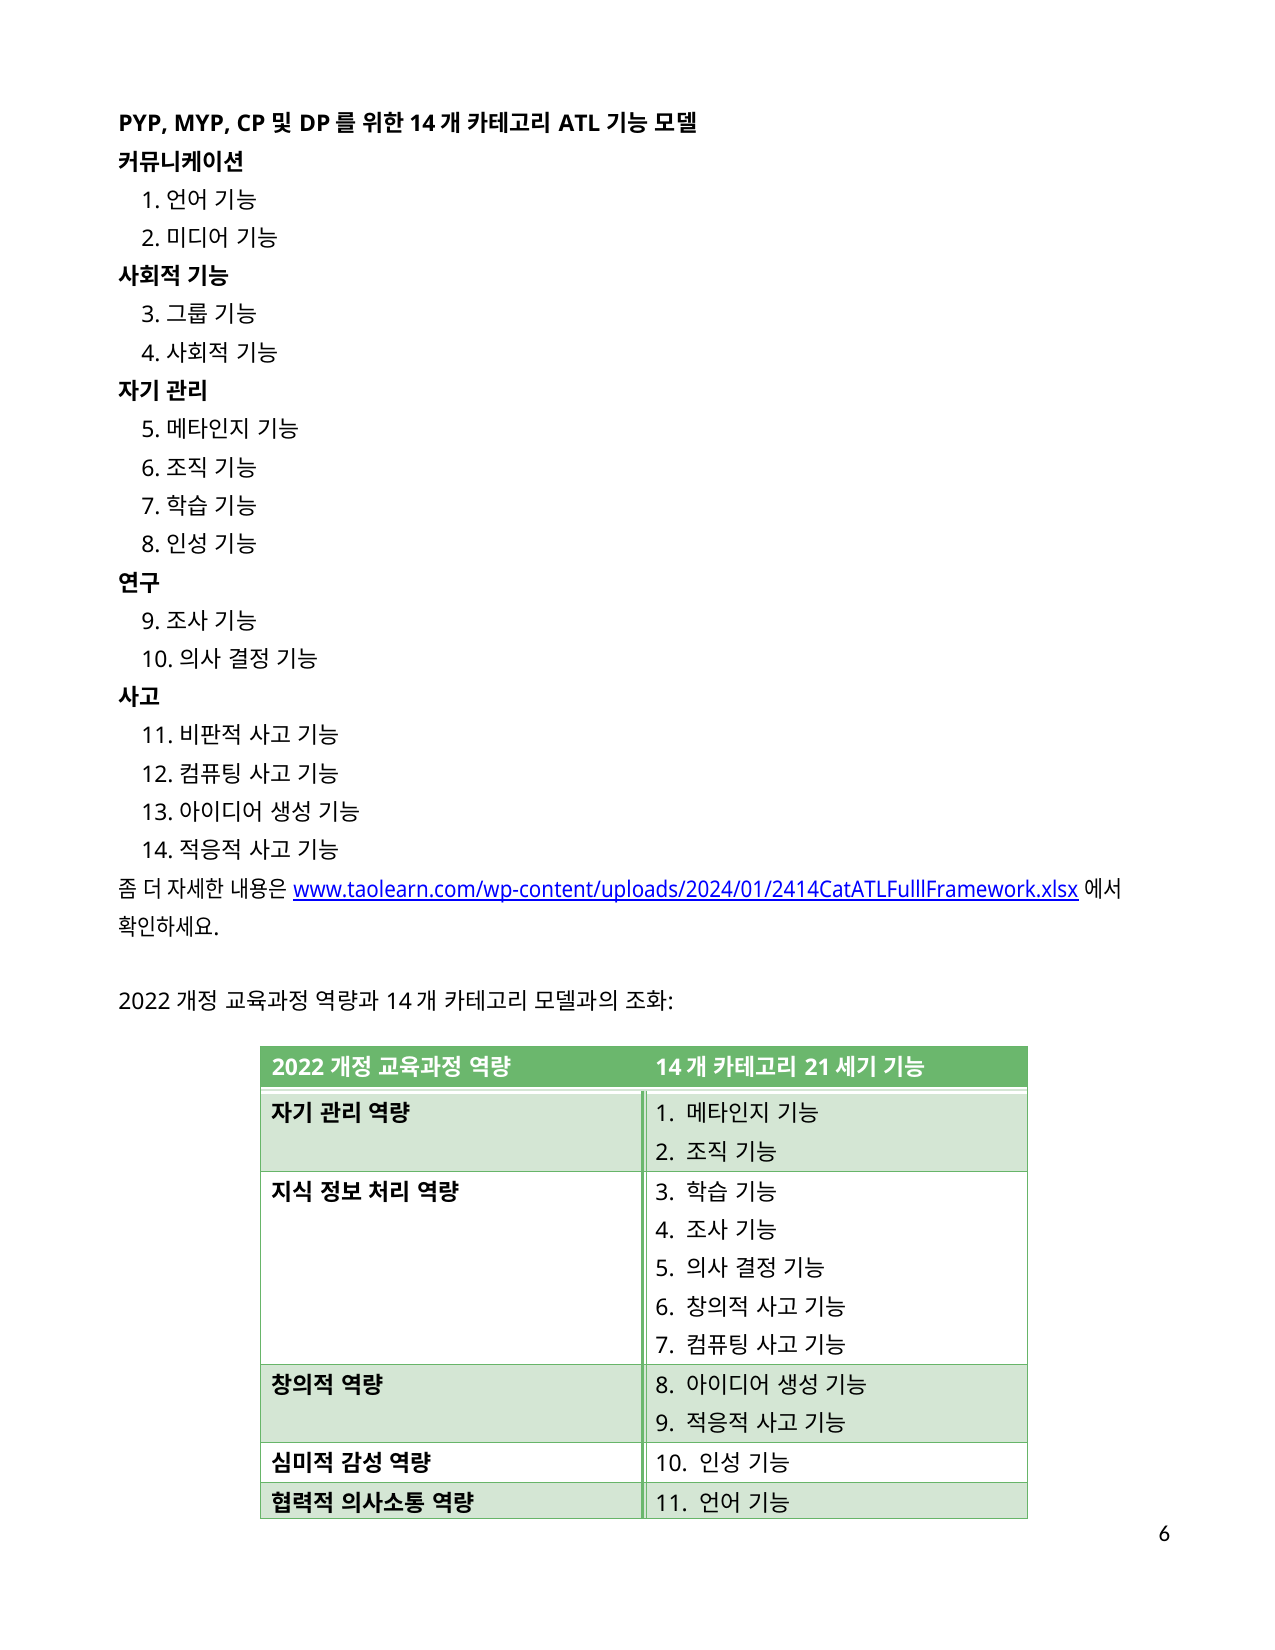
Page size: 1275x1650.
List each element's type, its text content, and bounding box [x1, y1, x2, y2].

table_header 14개 카테고리 21세기 기능 [644, 1047, 1027, 1087]
table_cell 3. 학습 기능 4. 조사 기능 5. 의사 결정 기능 6. 창의적 사고 기능 7. 컴퓨팅 사고 기능 [647, 1172, 1027, 1364]
text 10. 의사 결정 기능 [141, 641, 1170, 674]
text 6. 조직 기능 [141, 449, 1170, 483]
text 사고 [118, 679, 1170, 712]
table_cell 1. 메타인지 기능 2. 조직 기능 [647, 1094, 1027, 1171]
text 1. 언어 기능 [118, 182, 1170, 215]
text 연구 [118, 564, 1170, 598]
table_cell 8. 아이디어 생성 기능 9. 적응적 사고 기능 [647, 1365, 1027, 1442]
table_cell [647, 1483, 1027, 1518]
text 4. 사회적 기능 [118, 335, 1170, 368]
text 자기 관리 [118, 373, 1170, 406]
table_cell 협력적 의사소통 역량 [261, 1483, 641, 1518]
text 7. 학습 기능 [141, 488, 1170, 521]
text 12. 컴퓨팅 사고 기능 [141, 756, 1170, 789]
text 3. 그룹 기능 [118, 296, 1170, 330]
text 13. 아이디어 생성 기능 [141, 794, 1170, 827]
text 8. 인성 기능 [141, 526, 1170, 559]
text 좀 더 자세한 내용은 www.taolearn.com/wp-content/uploads/2024/01/2414CatATLFulllFramework.xlsx 에서 확인하세요. [118, 871, 1170, 942]
text 커뮤니케이션 [118, 143, 1170, 177]
text 2022 개정 교육과정 역량과 14개 카테고리 모델과의 조화: [118, 983, 1170, 1017]
text 11. 비판적 사고 기능 [141, 717, 1170, 751]
table_cell 자기 관리 역량 [261, 1094, 641, 1171]
text 9. 조사 기능 [141, 603, 1170, 636]
text 14. 적응적 사고 기능 [141, 832, 1170, 866]
table_cell 창의적 역량 [261, 1365, 641, 1442]
text 2. 미디어 기능 [118, 220, 1170, 253]
text 사회적 기능 [118, 258, 1170, 291]
table_cell 심미적 감성 역량 [261, 1443, 641, 1482]
text PYP, MYP, CP 및 DP를 위한14개 카테고리 ATL 기능 모델 [118, 105, 1170, 138]
table_header 2022 개정 교육과정 역량 [261, 1047, 644, 1087]
table_cell 10. 인성 기능 [647, 1443, 1027, 1482]
table_cell 지식 정보 처리 역량 [261, 1172, 641, 1364]
text 5. 메타인지 기능 [141, 411, 1170, 444]
